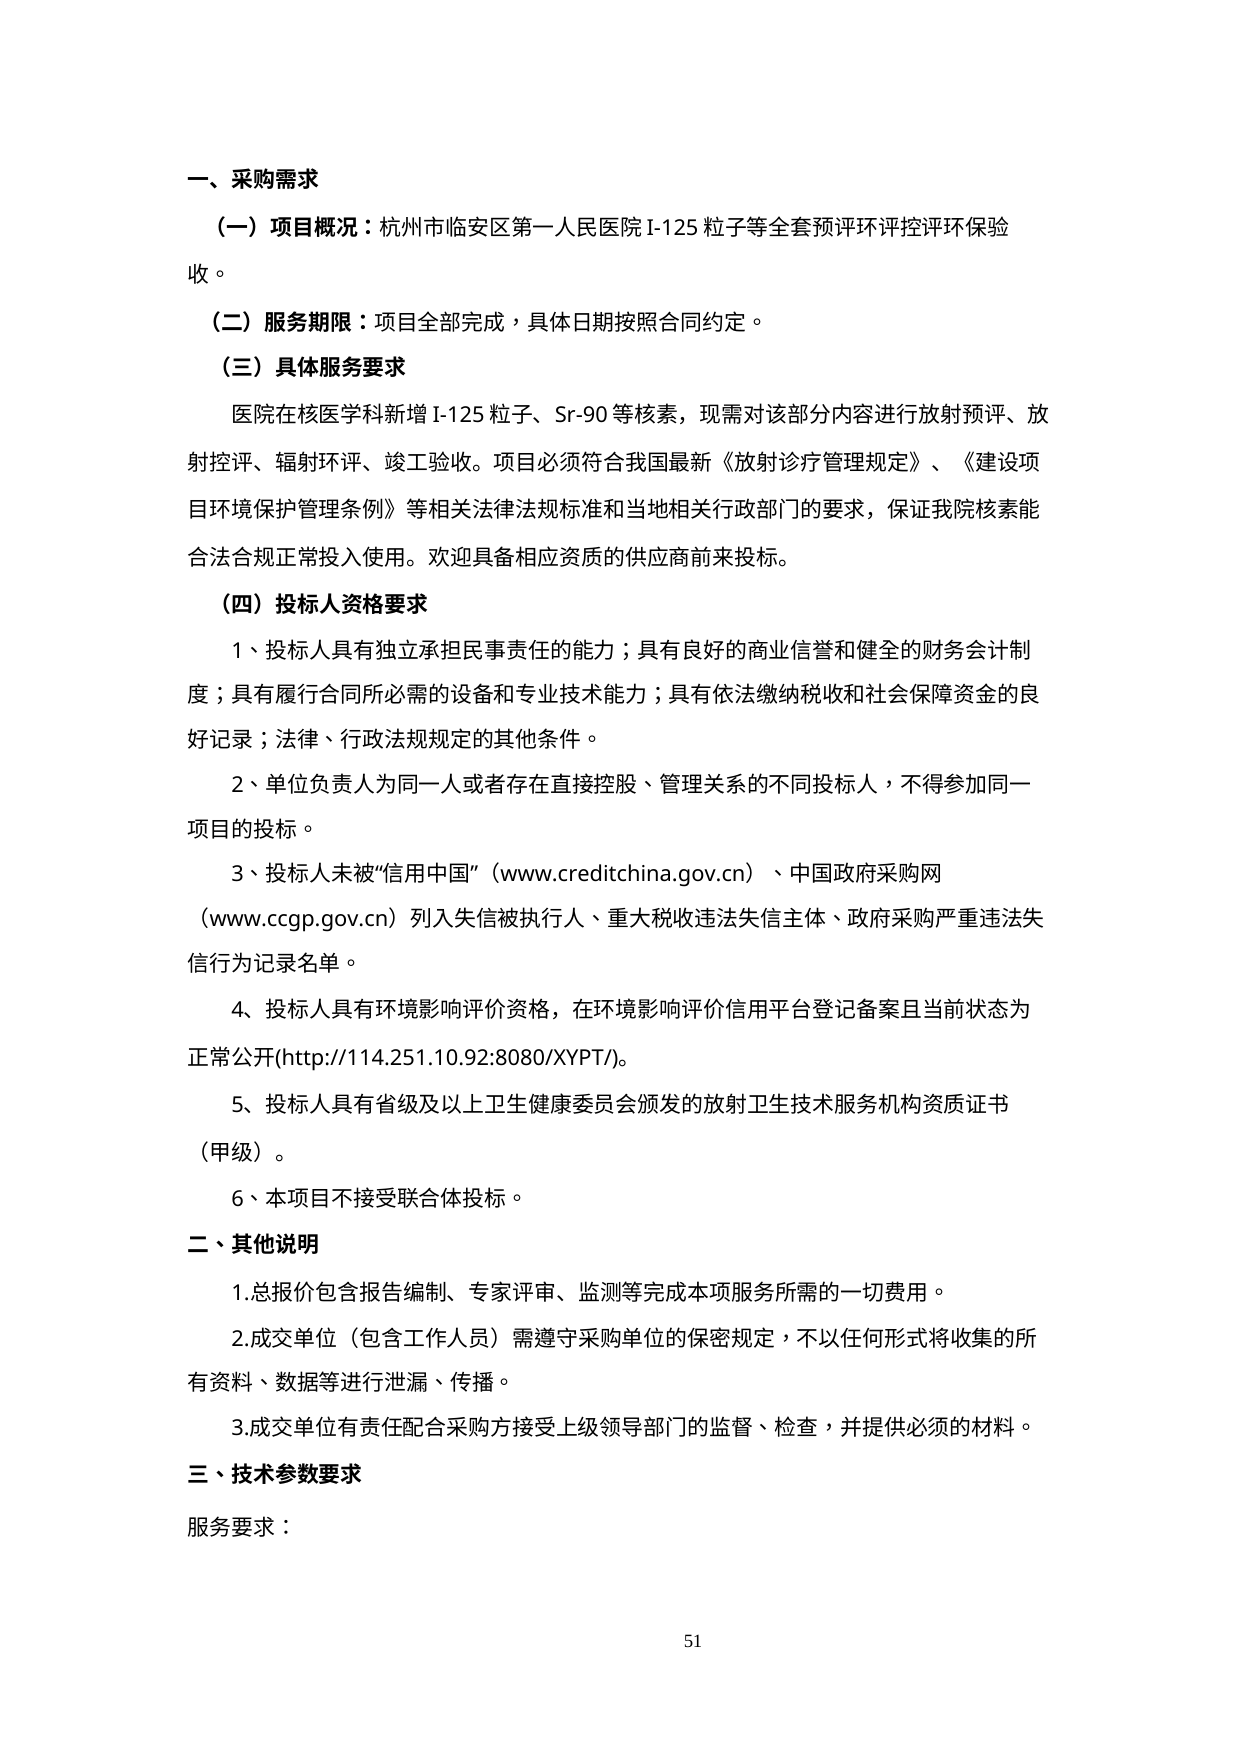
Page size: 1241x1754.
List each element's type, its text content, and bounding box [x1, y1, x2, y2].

text 3.成交单位有责任配合采购方接受上级领导部门的监督、检查，并提供必须的材料。 [187, 1412, 1053, 1442]
subtitle 三、技术参数要求 [187, 1457, 1053, 1488]
text 5、投标人具有省级及以上卫生健康委员会颁发的放射卫生技术服务机构资质证书（甲级）。 [187, 1087, 1053, 1167]
text 服务要求： [187, 1511, 1053, 1541]
text 一、采购需求 [187, 162, 1053, 194]
text 二、其他说明 [187, 1227, 1053, 1259]
text 医院在核医学科新增I-125粒子、Sr-90等核素，现需对该部分内容进行放射预评、放射控评、辐射环评、竣工验收。项目必须符合我国最新《放射诊疗管理规定》、《建设项目环境保护管理条例》等相关法律法规标准和当地相关行政部门的要求，保证我院核素能合法合规正常投入使用。欢迎具备相应资质的供应商前来投标。 [187, 397, 1053, 571]
text 1.总报价包含报告编制、专家评审、监测等完成本项服务所需的一切费用。 [187, 1275, 1053, 1307]
text 1、投标人具有独立承担民事责任的能力；具有良好的商业信誉和健全的财务会计制度；具有履行合同所必需的设备和专业技术能力；具有依法缴纳税收和社会保障资金的良好记录；法律、行政法规规定的其他条件。 [187, 635, 1053, 754]
text 3、投标人未被“信用中国”（www.creditchina.gov.cn）、中国政府采购网（www.ccgp.gov.cn）列入失信被执行人、重大税收违法失信主体、政府采购严重违法失信行为记录名单。 [187, 858, 1053, 977]
text 4、投标人具有环境影响评价资格，在环境影响评价信用平台登记备案且当前状态为正常公开(http://114.251.10.92:8080/XYPT/)。 [187, 992, 1053, 1072]
text 6、本项目不接受联合体投标。 [187, 1183, 1053, 1212]
text （一）项目概况：杭州市临安区第一人民医院I-125粒子等全套预评环评控评环保验收。 [187, 209, 1053, 289]
text （四）投标人资格要求 [187, 587, 1053, 619]
text （二）服务期限：项目全部完成，具体日期按照合同约定。 [187, 305, 1053, 337]
text 2.成交单位（包含工作人员）需遵守采购单位的保密规定，不以任何形式将收集的所有资料、数据等进行泄漏、传播。 [187, 1322, 1053, 1397]
text （三）具体服务要求 [187, 352, 1053, 382]
text 2、单位负责人为同一人或者存在直接控股、管理关系的不同投标人，不得参加同一项目的投标。 [187, 769, 1053, 843]
